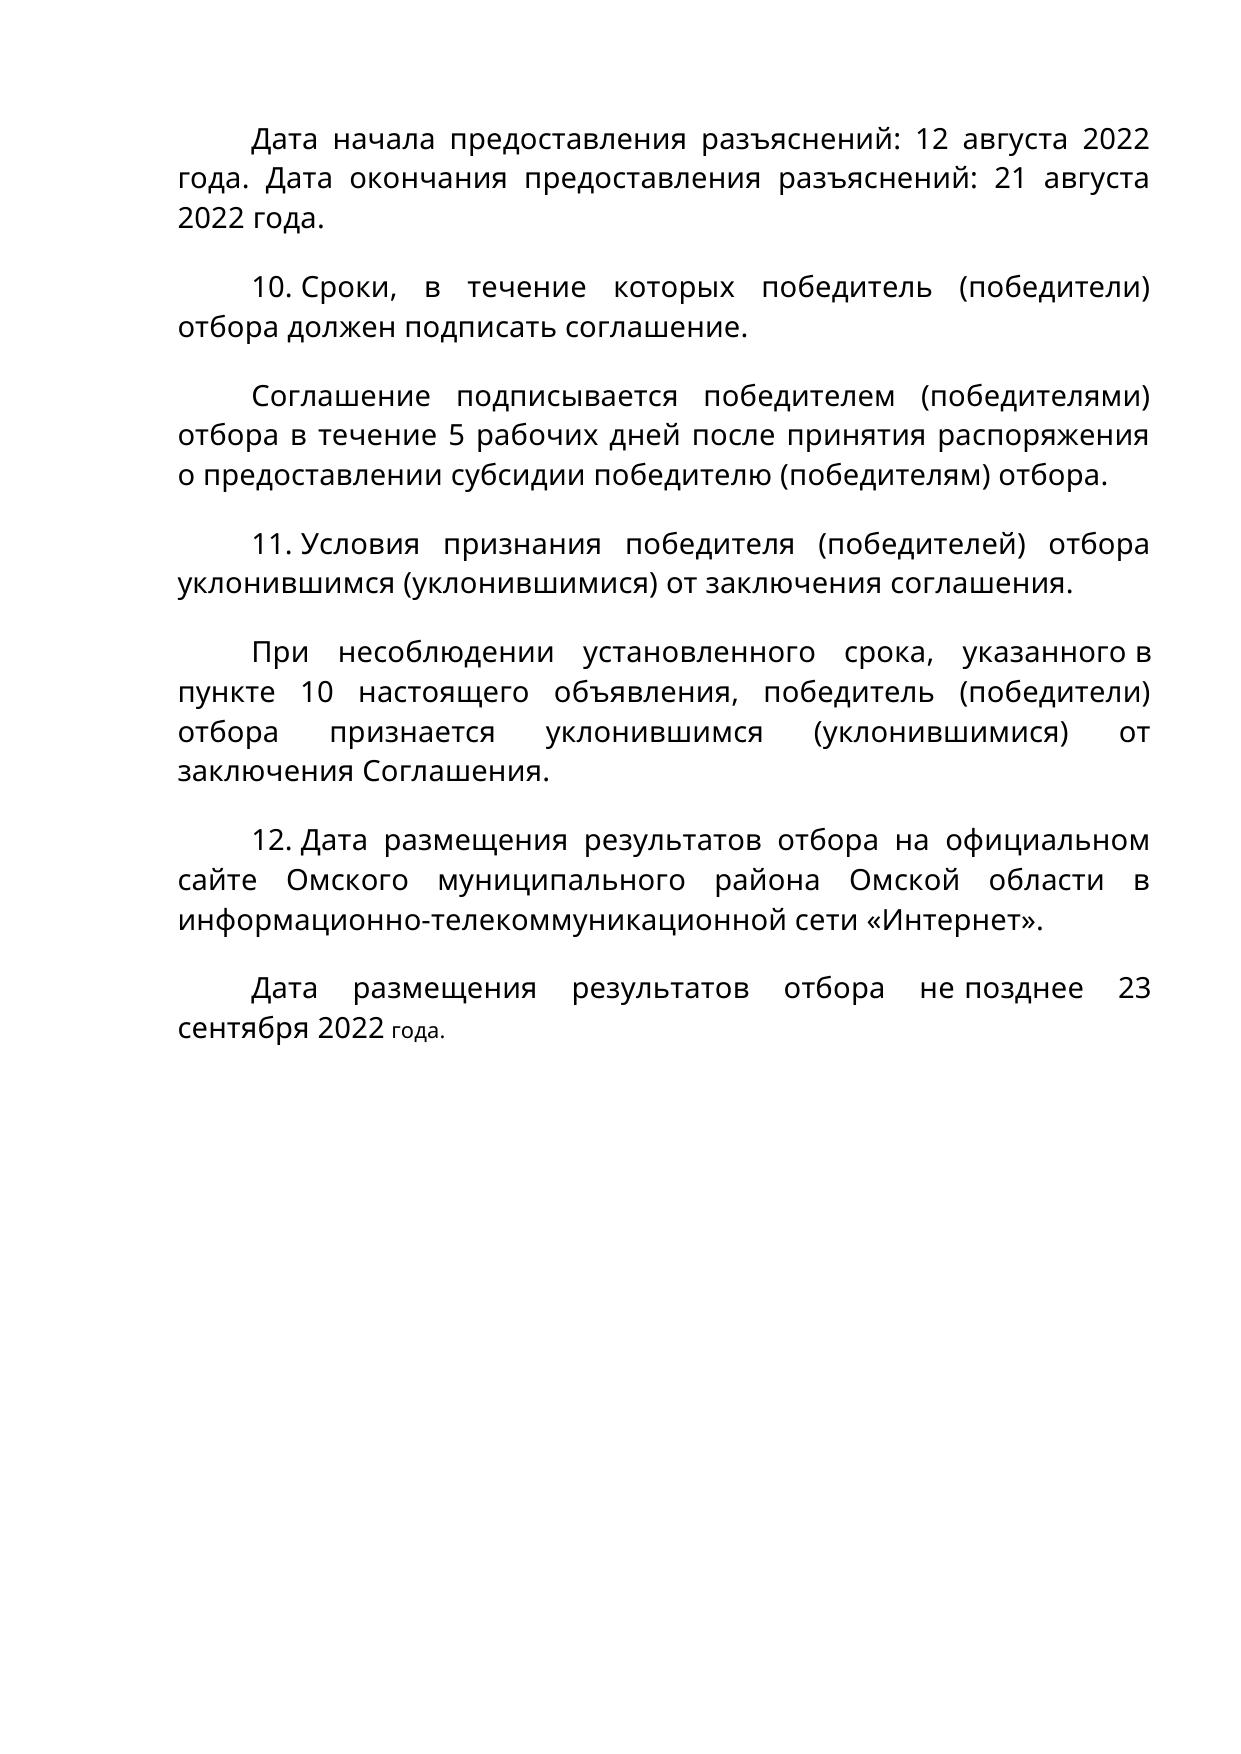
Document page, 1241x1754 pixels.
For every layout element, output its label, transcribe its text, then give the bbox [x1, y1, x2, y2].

text 11. Условия признания победителя (победителей) отбора уклонившимся (уклонившимися) от заключения соглашения. [177, 523, 1152, 602]
text 10. Сроки, в течение которых победитель (победители) отбора должен подписать соглашение. [177, 266, 1152, 346]
text 12. Дата размещения результатов отбора на официальном сайте Омского муниципального района Омской области в информационно-телекоммуникационной сети «Интернет». [177, 819, 1152, 939]
text Дата начала предоставления разъяснений: 12 августа 2022 года. Дата окончания предоставления разъяснений: 21 августа 2022 года. [177, 118, 1152, 237]
text Соглашение подписывается победителем (победителями) отбора в течение 5 рабочих дней после принятия распоряжения о предоставлении субсидии победителю (победителям) отбора. [177, 375, 1152, 494]
text При несоблюдении установленного срока, указанного в пункте 10 настоящего объявления, победитель (победители) отбора признается уклонившимся (уклонившимися) от заключения Соглашения. [177, 632, 1152, 790]
text Дата размещения результатов отбора не позднее 23 сентября 2022 года. [177, 968, 1152, 1047]
